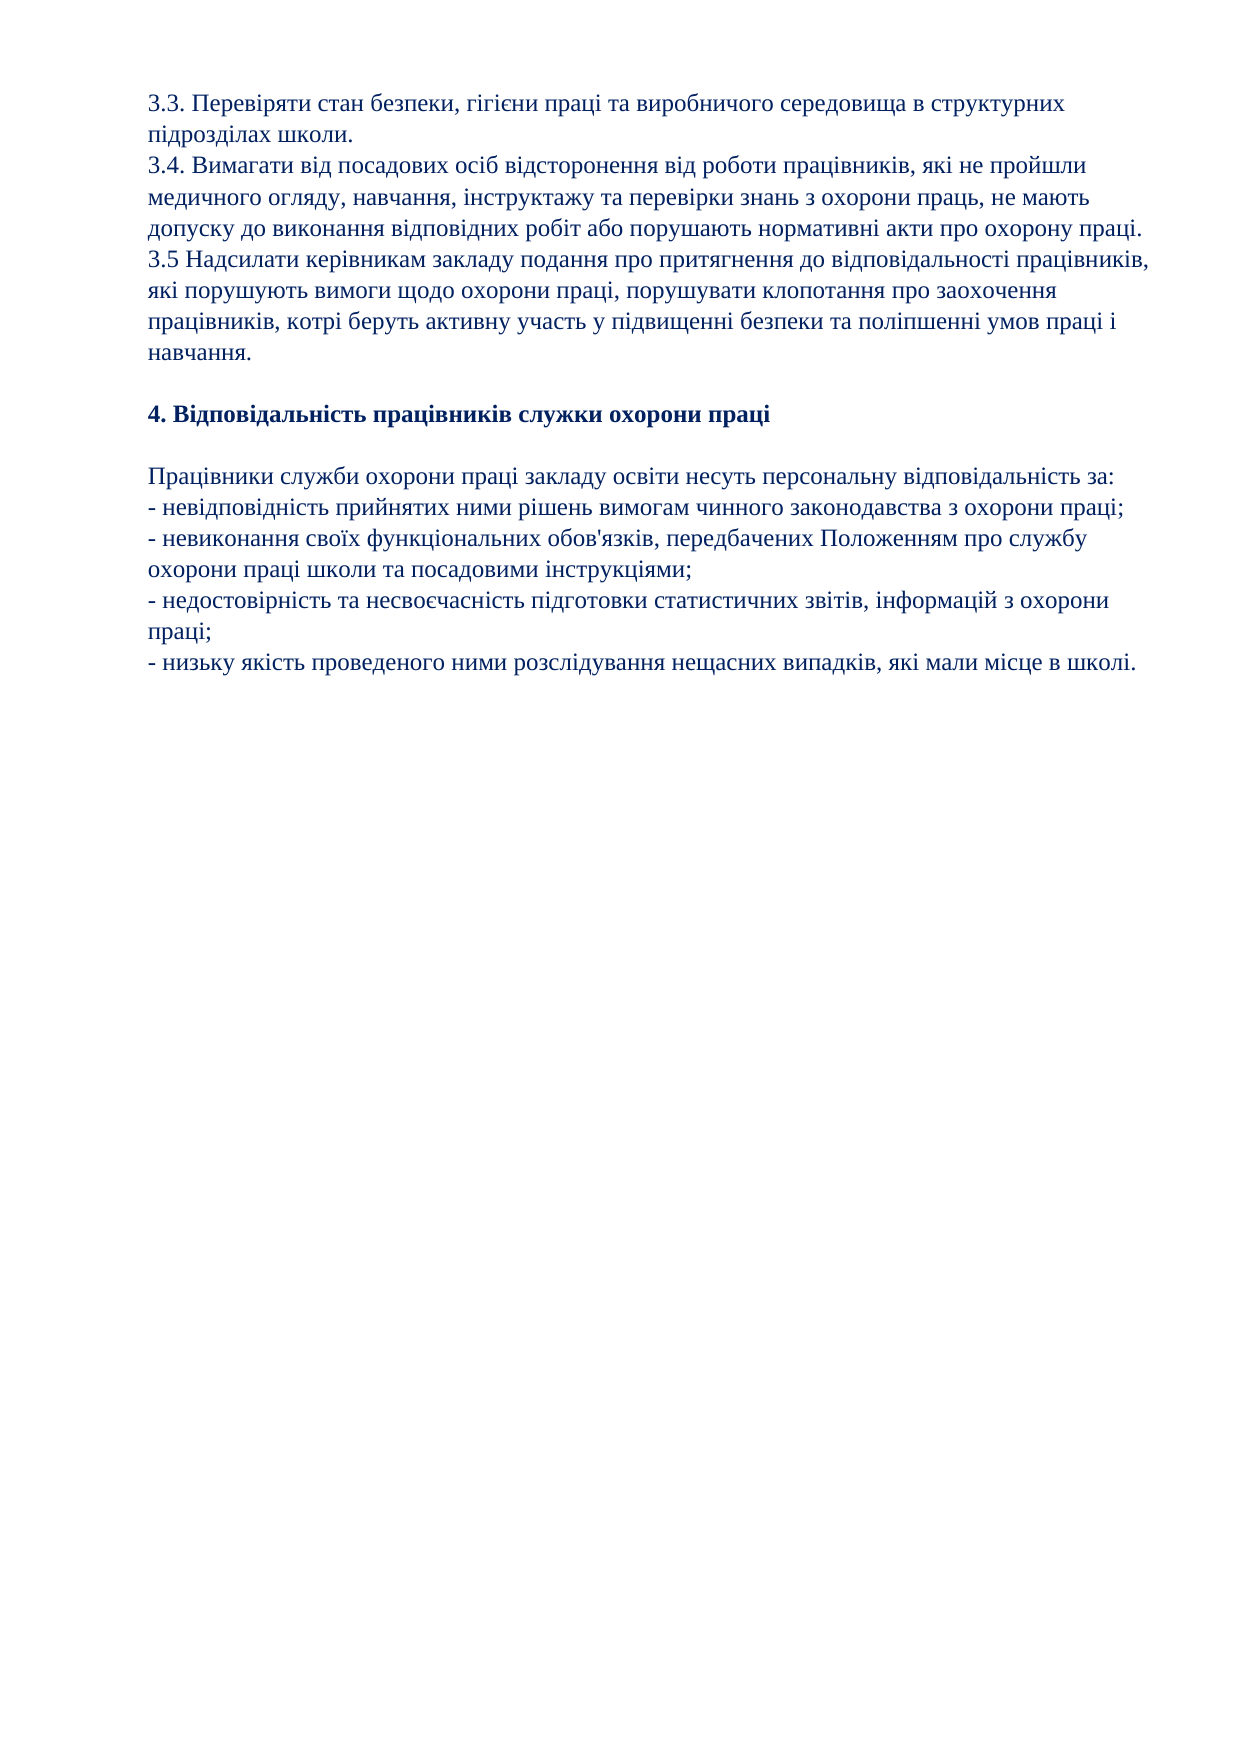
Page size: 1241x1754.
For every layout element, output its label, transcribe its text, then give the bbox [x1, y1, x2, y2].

text - невиконання своїх функціональних обов'язків, передбачених Положенням про службу охорони праці школи та посадовими інструкціями; [148, 523, 1152, 583]
text 4. Відповідальність працівників служки охорони праці [148, 399, 1152, 428]
text 3.5 Надсилати керівникам закладу подання про притягнення до відповідальності працівників, які порушують вимоги щодо охорони праці, порушувати клопотання про заохочення працівників, котрі беруть активну участь у підвищенні безпеки та поліпшенні умов праці і навчання. [148, 244, 1152, 366]
text - недостовірність та несвоєчасність підготовки статистичних звітів, інформацій з охорони праці; [148, 585, 1152, 645]
text - невідповідність прийнятих ними рішень вимогам чинного законодавства з охорони праці; [148, 492, 1152, 521]
text 3.3. Перевіряти стан безпеки, гігієни праці та виробничого середовища в структурних підрозділах школи. [148, 88, 1152, 148]
text Працівники служби охорони праці закладу освіти несуть персональну відповідальність за: [148, 461, 1152, 490]
text - низьку якість проведеного ними розслідування нещасних випадків, які мали місце в школі. [148, 647, 1152, 676]
text 3.4. Вимагати від посадових осіб відсторонення від роботи працівників, які не пройшли медичного огляду, навчання, інструктажу та перевірки знань з охорони праць, не мають допуску до виконання відповідних робіт або порушають нормативні акти про охорону праці. [148, 151, 1152, 241]
